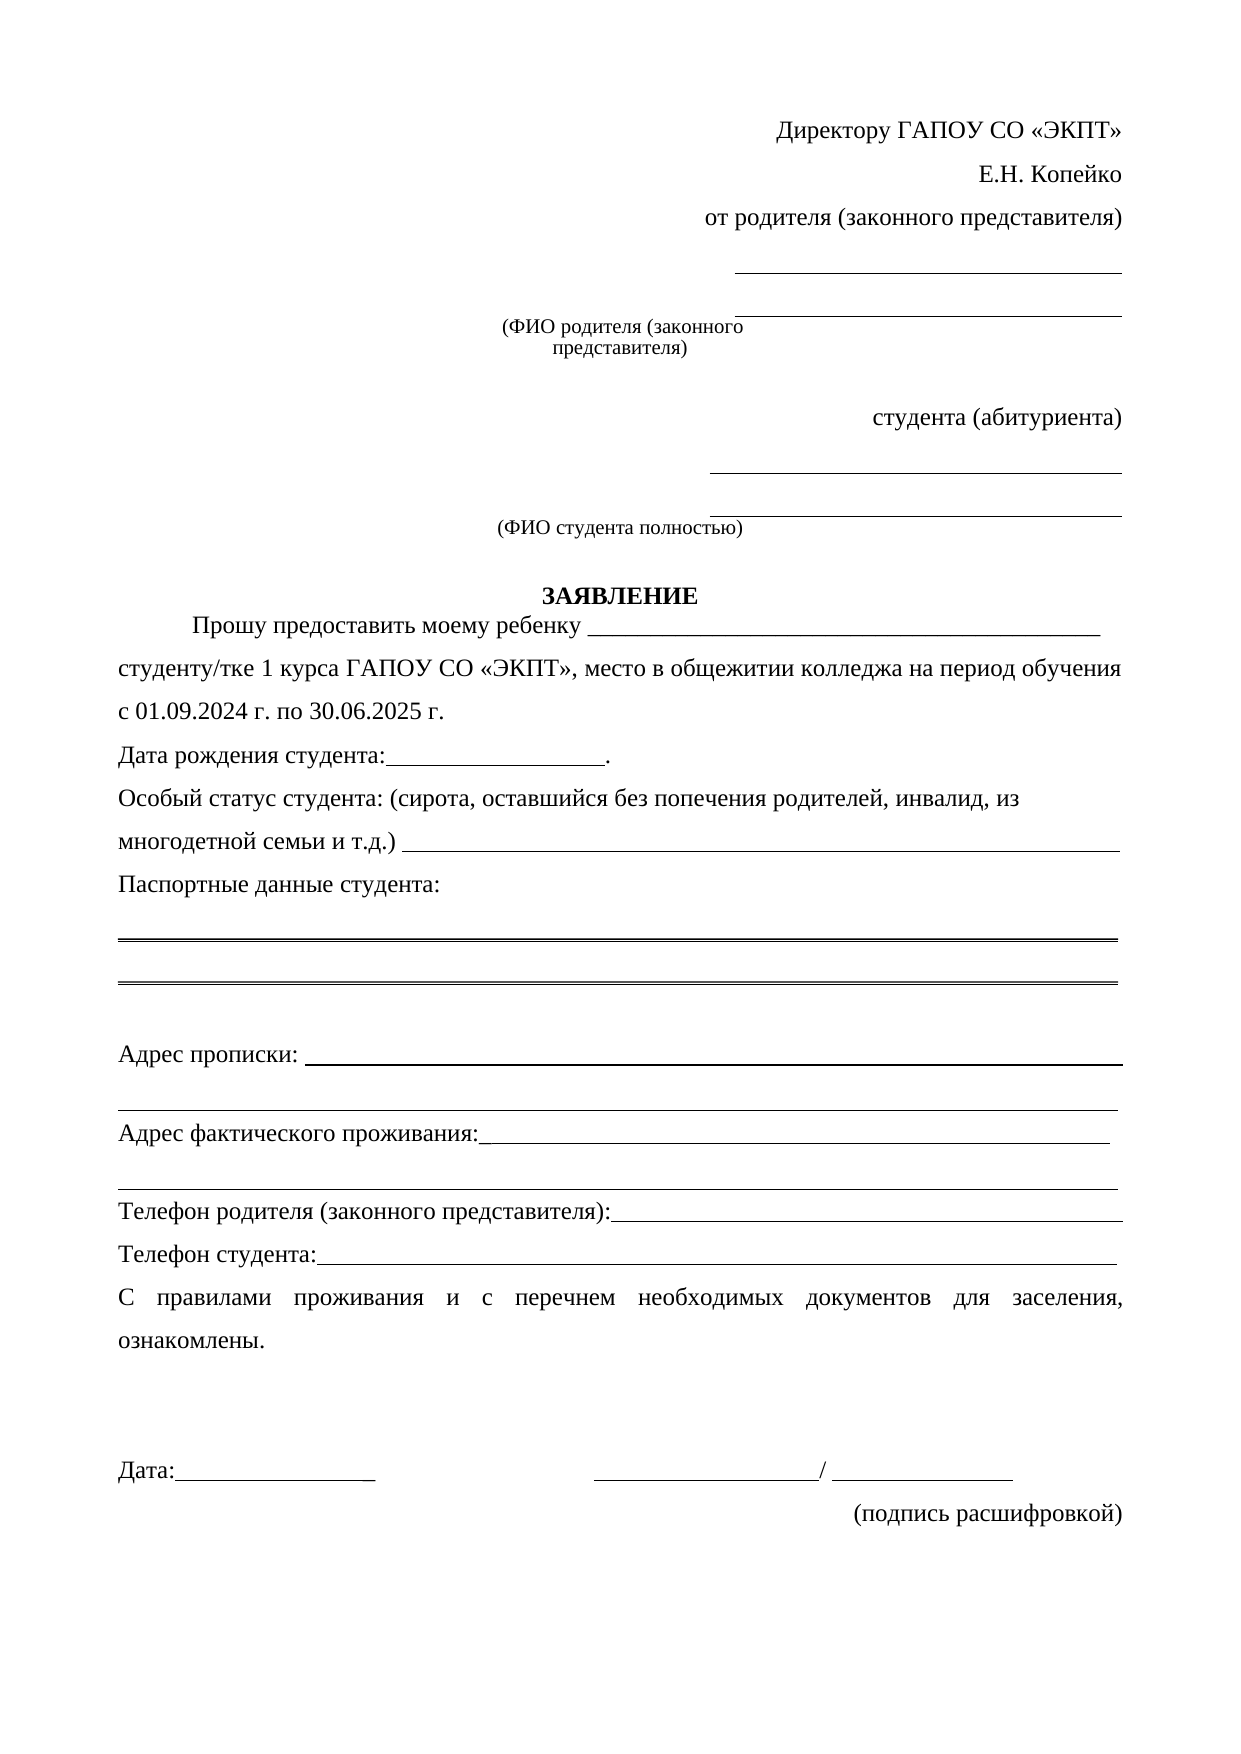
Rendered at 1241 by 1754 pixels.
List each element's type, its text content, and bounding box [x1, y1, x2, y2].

text Паспортные данные студента: [118, 869, 1134, 898]
text Адрес фактического проживания:_ [118, 1118, 1134, 1146]
text Дата: _ / [118, 1455, 1134, 1483]
title ЗАЯВЛЕНИЕ [495, 582, 745, 610]
text (подпись расшифровкой) [106, 1498, 1122, 1527]
text многодетной семьи и т.д.) [118, 826, 1134, 855]
text Директору ГАПОУ СО «ЭКПТ» [776, 115, 1134, 144]
text Дата рождения студента: . [118, 740, 1134, 768]
text Особый статус студента: (сирота, оставшийся без попечения родителей, инвалид, из [118, 783, 1134, 811]
text студенту/тке 1 курса ГАПОУ СО «ЭКПТ», место в общежитии колледжа на период обучения с 01.09.2024 г. по 30.06.2025 г. [118, 653, 1122, 725]
text (ФИО родителя (законного представителя) [428, 308, 812, 359]
text Прошу предоставить моему ребенку _________________________________________ [192, 610, 1134, 639]
text студента (абитуриента) [106, 402, 1122, 431]
text Телефон родителя (законного представителя): Телефон студента: С правилами проживания и с перечнем необходимых документов для заселения, ознакомлены. [118, 1196, 1123, 1354]
text Е.Н. Копейко от родителя (законного представителя) [704, 159, 1124, 231]
text (ФИО студента полностью) [495, 509, 745, 538]
text Адрес прописки: [118, 1039, 1134, 1068]
